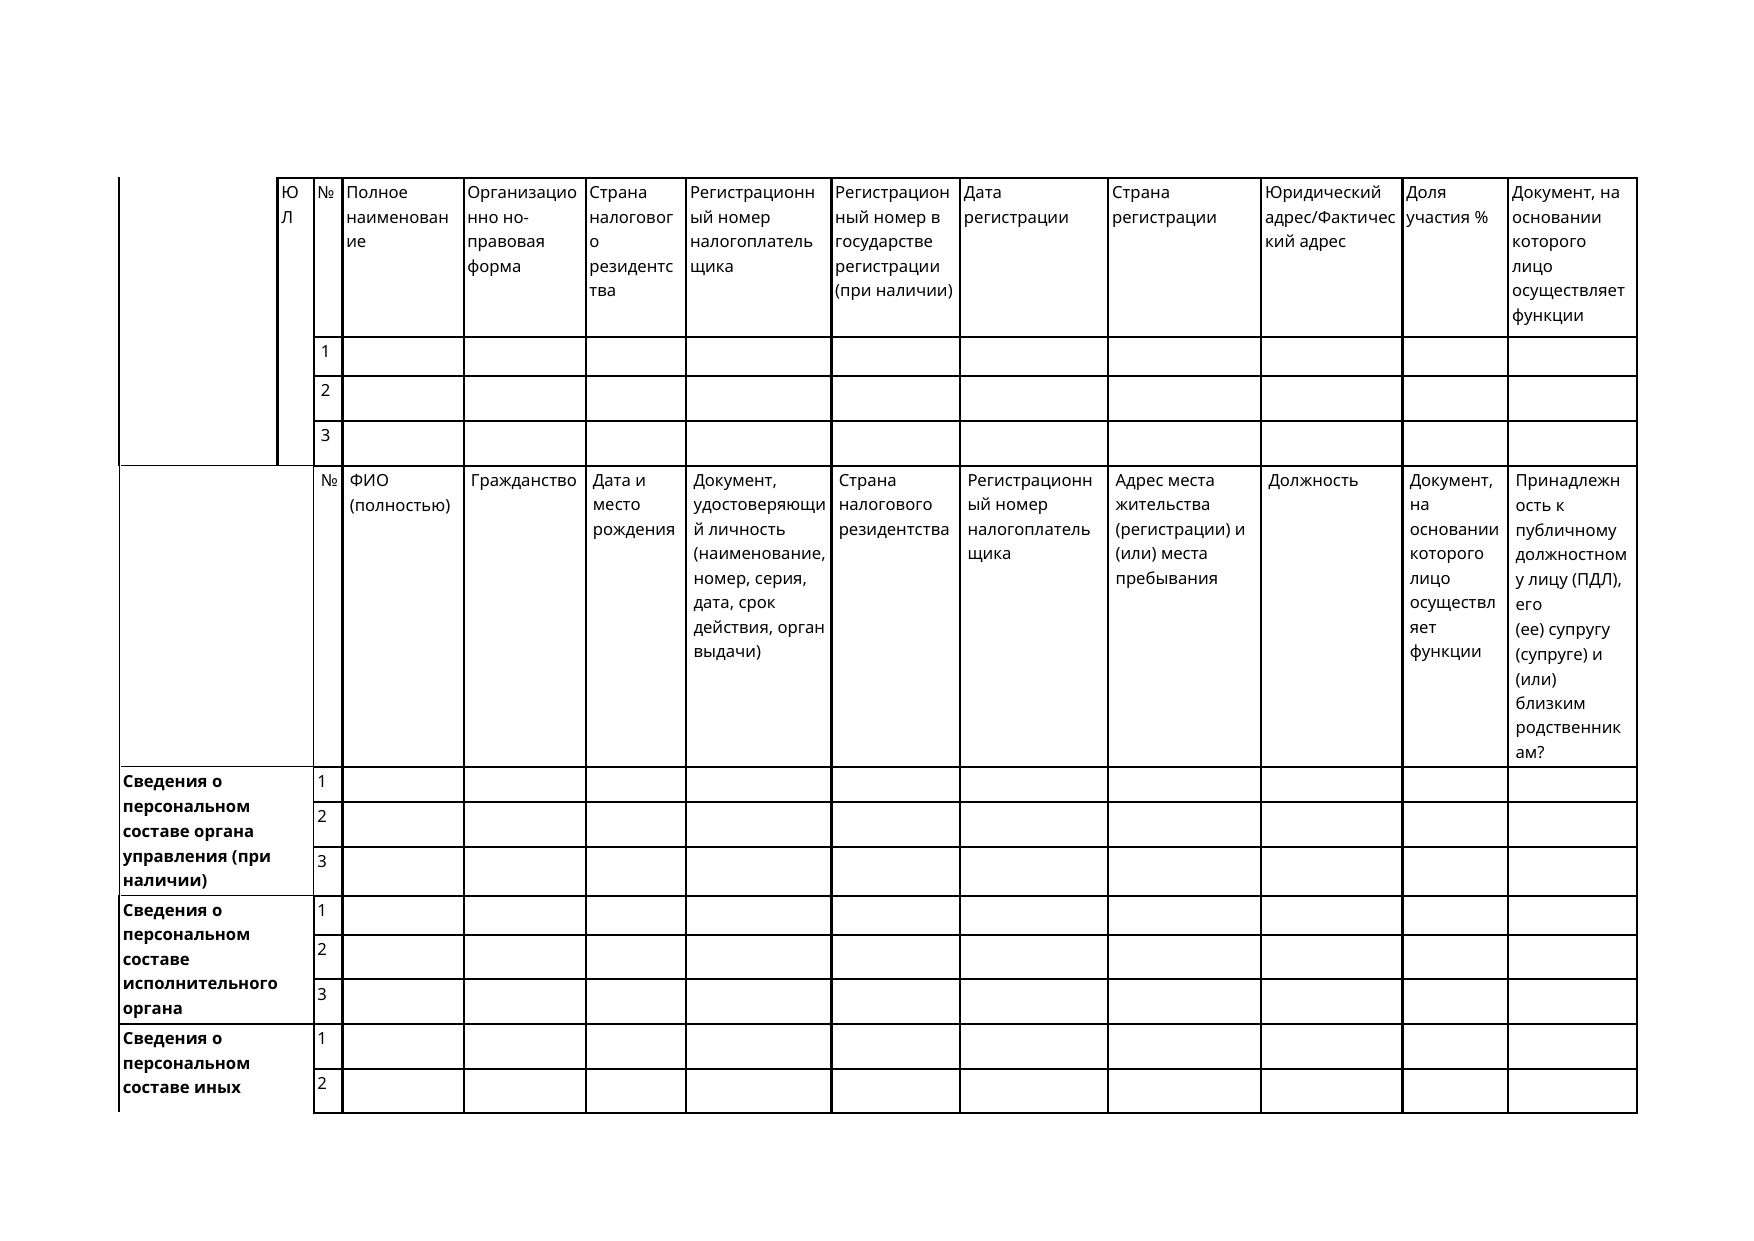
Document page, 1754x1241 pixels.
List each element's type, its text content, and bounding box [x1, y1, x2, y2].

table_cell [1404, 377, 1507, 420]
table_cell [1509, 338, 1636, 375]
table_cell [687, 848, 830, 894]
table_cell Дата регистрации [961, 179, 1107, 336]
table_cell Регистрационный номер налогоплательщика [687, 179, 830, 336]
table_cell Дата и место рождения [587, 467, 685, 766]
table_cell [961, 848, 1107, 894]
table_cell [833, 936, 959, 978]
table_cell Страна налогового резидентства [833, 467, 959, 766]
table_cell [344, 980, 463, 1023]
table_cell 1 [315, 338, 341, 375]
table_cell [1509, 803, 1636, 846]
table_cell [687, 768, 830, 801]
table_cell [1109, 1025, 1260, 1068]
table_cell [961, 338, 1107, 375]
table_cell [1404, 422, 1507, 464]
table_cell [1509, 422, 1636, 464]
table_cell [344, 936, 463, 978]
table_cell [1109, 803, 1260, 846]
table_cell 1 [315, 1025, 341, 1068]
table_cell [344, 897, 463, 933]
table_cell Сведения о персональном составе иных органов управления (при их наличии) [120, 1025, 313, 1112]
table_cell [961, 1025, 1107, 1068]
table_cell [120, 336, 276, 464]
table_cell 2 [314, 803, 341, 846]
table_cell [1404, 936, 1507, 978]
table_cell Принадлежность к публичному должностному лицу (ПДЛ), его (ее) супругу (супруге) и (или) близким родственникам? [1509, 467, 1636, 766]
table_cell Должность [1262, 467, 1401, 766]
table_cell [465, 768, 585, 801]
table_cell [833, 848, 959, 894]
table_cell [833, 338, 959, 375]
table_cell ЮЛ [279, 179, 313, 464]
table_cell [1509, 848, 1636, 894]
table_cell [1262, 1025, 1401, 1068]
table_cell [833, 768, 959, 801]
table_cell [833, 803, 959, 846]
table_cell Документ, удостоверяющий личность (наименование, номер, серия, дата, срок действия, орган выдачи) [687, 467, 830, 766]
table_cell Сведения о персональном составе исполнительного органа [120, 896, 313, 1023]
table_cell [587, 936, 685, 978]
table_cell [1262, 936, 1401, 978]
table_cell [1404, 338, 1507, 375]
table_cell [687, 980, 830, 1023]
table_cell [344, 768, 463, 801]
table_cell [1109, 980, 1260, 1023]
table_cell [344, 1025, 463, 1068]
table_cell Сведения о персональном составе органа управления (при наличии) [120, 767, 313, 894]
table_cell Гражданство [465, 467, 585, 766]
table_cell Полное наименование [344, 179, 463, 336]
table_cell 2 [315, 936, 341, 978]
table_cell [1509, 377, 1636, 420]
table_cell [687, 897, 830, 933]
table_cell Страна регистрации [1109, 179, 1260, 336]
table_cell [1109, 422, 1260, 464]
table_cell [465, 338, 585, 375]
table_cell [344, 848, 463, 894]
table_cell Документ, на основании которого лицо осуществляет функции [1404, 467, 1507, 766]
table_cell [465, 897, 585, 933]
table_cell 3 [314, 848, 341, 894]
table_cell [1109, 848, 1260, 894]
table_cell [1262, 338, 1401, 375]
table_cell [1109, 1070, 1260, 1112]
table_cell [465, 1025, 585, 1068]
table_cell [961, 936, 1107, 978]
table_cell [1404, 1070, 1507, 1112]
table_cell [687, 377, 830, 420]
table_cell [687, 803, 830, 846]
table_cell 1 [315, 897, 341, 933]
table_cell [587, 338, 685, 375]
table_cell [587, 377, 685, 420]
table_cell [1262, 422, 1401, 464]
table_cell [833, 980, 959, 1023]
table_cell [1509, 936, 1636, 978]
table_cell [961, 803, 1107, 846]
table_cell № [315, 179, 341, 336]
table_cell [1509, 980, 1636, 1023]
table_cell [1404, 768, 1507, 801]
table_cell [465, 1070, 585, 1112]
table_cell [1509, 1070, 1636, 1112]
table_cell [1109, 768, 1260, 801]
table_cell [1262, 980, 1401, 1023]
table_cell [1509, 768, 1636, 801]
table_cell [1262, 897, 1401, 933]
table_cell [344, 338, 463, 375]
table_cell [1109, 936, 1260, 978]
table_cell [833, 1025, 959, 1068]
table_cell [1262, 1070, 1401, 1112]
table_cell [344, 377, 463, 420]
table_cell [587, 980, 685, 1023]
table_cell [687, 422, 830, 464]
table_cell 3 [315, 980, 341, 1023]
table_cell [961, 980, 1107, 1023]
table_cell [120, 466, 313, 766]
table_cell [1109, 897, 1260, 933]
table_cell 1 [314, 768, 341, 801]
table_cell [465, 377, 585, 420]
table_cell [961, 422, 1107, 464]
table_cell [465, 980, 585, 1023]
table_cell Документ, на основании которого лицо осуществляет функции [1509, 179, 1636, 336]
table_cell [687, 1070, 830, 1112]
table_cell [961, 768, 1107, 801]
table_cell [587, 422, 685, 464]
table_cell [961, 897, 1107, 933]
table_cell 2 [315, 1070, 341, 1112]
table_cell [1262, 803, 1401, 846]
table_cell [344, 803, 463, 846]
table_cell Юридический адрес/Фактический адрес [1262, 179, 1401, 336]
table_cell [587, 848, 685, 894]
table_cell [687, 1025, 830, 1068]
table_cell [1262, 848, 1401, 894]
table_cell [1509, 897, 1636, 933]
table_cell [587, 803, 685, 846]
table_cell Организационно но-правовая форма [465, 179, 585, 336]
table_cell [465, 848, 585, 894]
table_cell [344, 422, 463, 464]
table_cell [833, 897, 959, 933]
table_cell 3 [315, 422, 341, 464]
table_cell ФИО (полностью) [344, 467, 463, 766]
table_cell [961, 1070, 1107, 1112]
table_cell 2 [315, 377, 341, 420]
table_cell [1404, 848, 1507, 894]
table_cell [465, 936, 585, 978]
table_cell [1109, 338, 1260, 375]
table_cell [687, 936, 830, 978]
table_cell [833, 377, 959, 420]
table_cell № [314, 467, 341, 766]
table_cell Регистрационный номер в государстве регистрации (при наличии) [833, 179, 959, 336]
table_cell [1404, 980, 1507, 1023]
table_cell Доля участия % [1404, 179, 1507, 336]
table_cell [587, 897, 685, 933]
table_cell [1509, 1025, 1636, 1068]
table_cell [1109, 377, 1260, 420]
table_cell [833, 1070, 959, 1112]
table_cell Страна налогового резидентства [587, 179, 685, 336]
table_cell [465, 422, 585, 464]
table_cell [1404, 1025, 1507, 1068]
table_cell [1262, 768, 1401, 801]
table_cell Регистрационный номер налогоплательщика [961, 467, 1107, 766]
table_cell [587, 1070, 685, 1112]
table_cell Адрес места жительства (регистрации) и (или) места пребывания [1109, 467, 1260, 766]
table_cell [833, 422, 959, 464]
table_cell [587, 1025, 685, 1068]
table_cell [465, 803, 585, 846]
table_cell [344, 1070, 463, 1112]
table_cell [961, 377, 1107, 420]
table_cell [1404, 897, 1507, 933]
table_cell [1404, 803, 1507, 846]
table_cell [1262, 377, 1401, 420]
table_cell [687, 338, 830, 375]
table_cell [587, 768, 685, 801]
